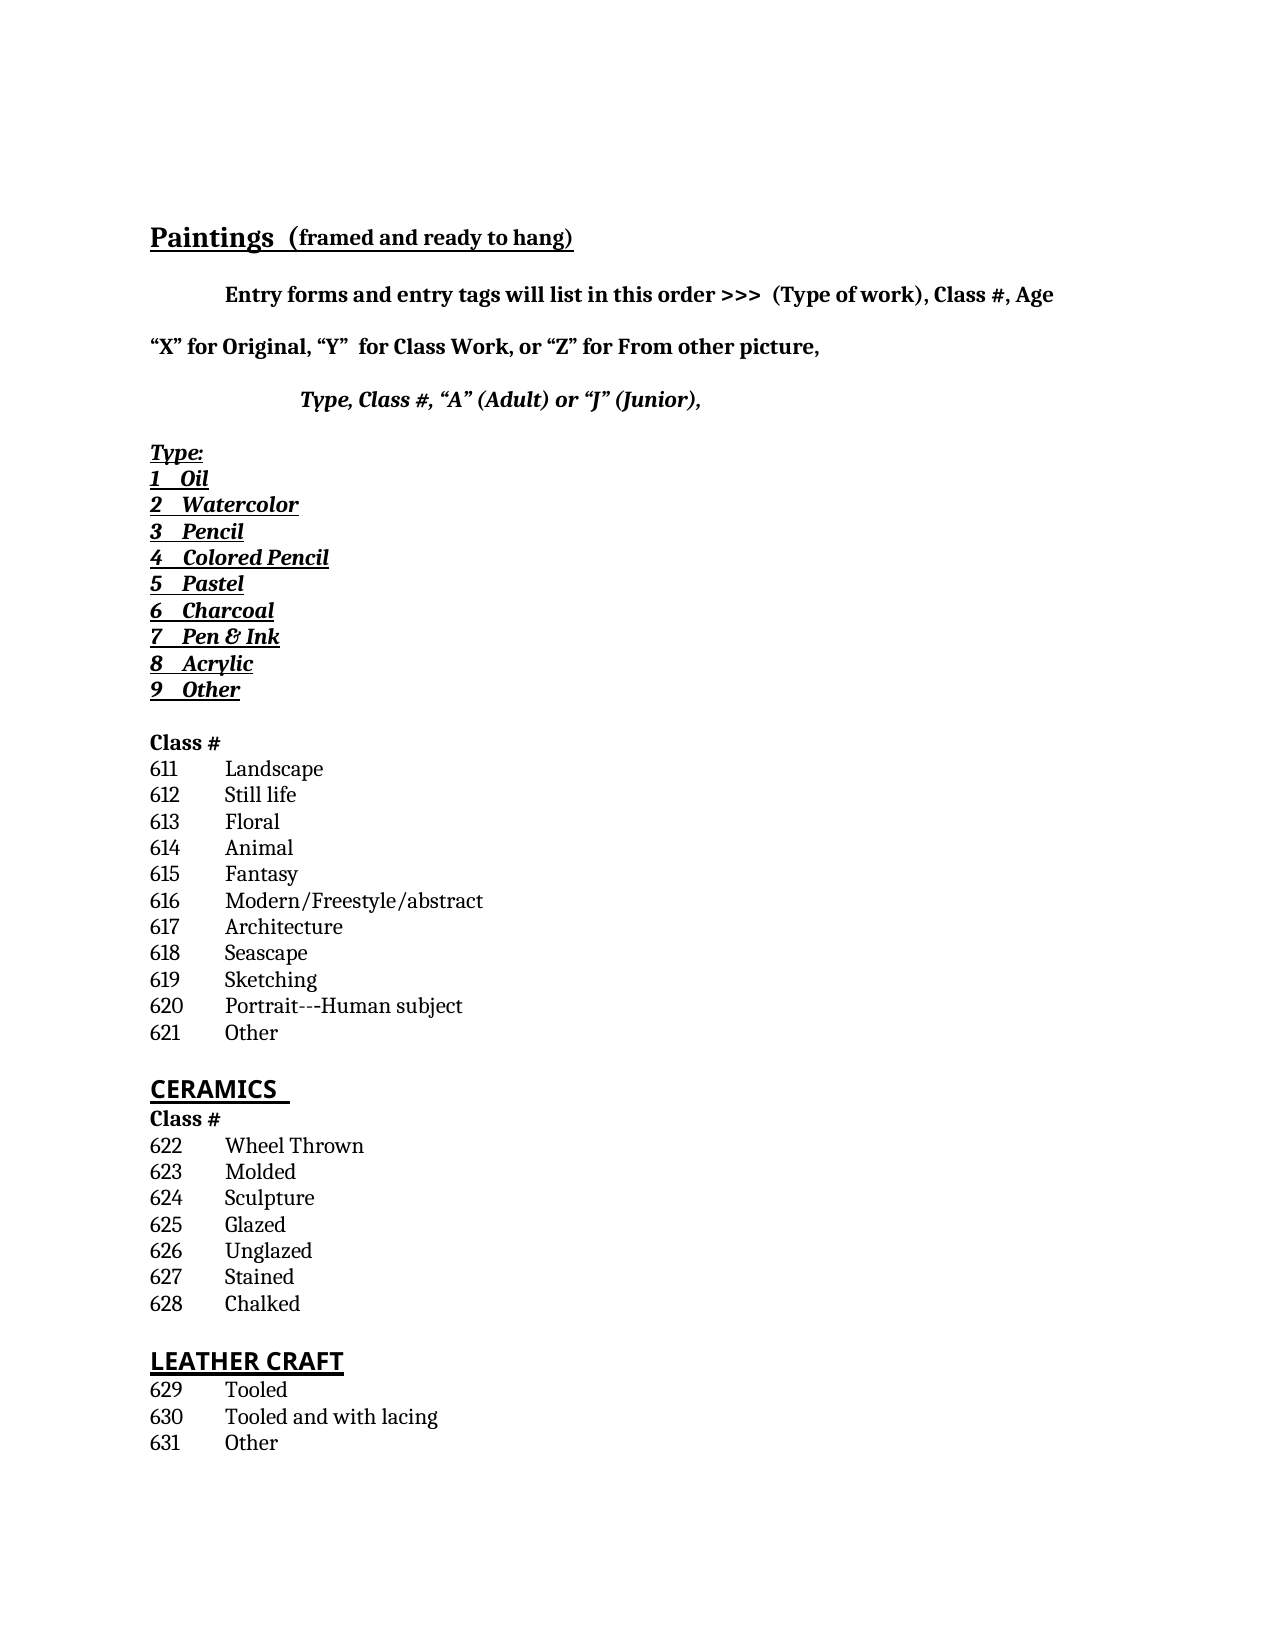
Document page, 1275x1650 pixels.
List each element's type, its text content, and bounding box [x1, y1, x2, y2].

text 2 Watercolor [150, 492, 1125, 518]
text 618 Seascape [150, 940, 1125, 967]
text Type: [150, 439, 1125, 466]
text 613 Floral [150, 808, 1125, 835]
text Ceramics [150, 1072, 1125, 1106]
text 5 Pastel [150, 571, 1125, 598]
text 615 Fantasy [150, 861, 1125, 887]
text 3 Pencil [150, 518, 1125, 545]
text 6 Charcoal [150, 598, 1125, 624]
text 7 Pen & Ink [150, 624, 1125, 650]
text Leather craft [150, 1343, 1125, 1377]
text 1 Oil [150, 466, 1125, 492]
text 612 Still life [150, 782, 1125, 808]
text 623 Molded [150, 1159, 1125, 1185]
text 621 Other [150, 1019, 1125, 1046]
text 629 Tooled [150, 1377, 1125, 1404]
text Paintings (framed and ready to hang) [150, 221, 1125, 255]
text Type, Class #, “A” (Adult) or “J” (Junior), [150, 387, 1125, 413]
text “X” for Original, “Y” for Class Work, or “Z” for From other picture, [150, 334, 1125, 360]
text 628 Chalked [150, 1291, 1125, 1317]
text 620 Portrait--‐Human subject [150, 993, 1125, 1019]
text 622 Wheel Thrown [150, 1132, 1125, 1159]
text 627 Stained [150, 1264, 1125, 1291]
text 624 Sculpture [150, 1185, 1125, 1211]
text 616 Modern/Freestyle/abstract [150, 887, 1125, 914]
text 619 Sketching [150, 967, 1125, 993]
text Class # [150, 729, 1125, 756]
text 626 Unglazed [150, 1238, 1125, 1264]
text 617 Architecture [150, 914, 1125, 940]
text 611 Landscape [150, 756, 1125, 782]
text 631 Other [150, 1430, 1125, 1456]
text 8 Acrylic [150, 650, 1125, 677]
text 625 Glazed [150, 1211, 1125, 1238]
text Entry forms and entry tags will list in this order >>> (Type of work), Class #, Age [150, 281, 1125, 308]
text 9 Other [150, 677, 1125, 703]
text 630 Tooled and with lacing [150, 1404, 1125, 1430]
text 614 Animal [150, 835, 1125, 861]
text 4 Colored Pencil [150, 545, 1125, 571]
text Class # [150, 1106, 1125, 1132]
